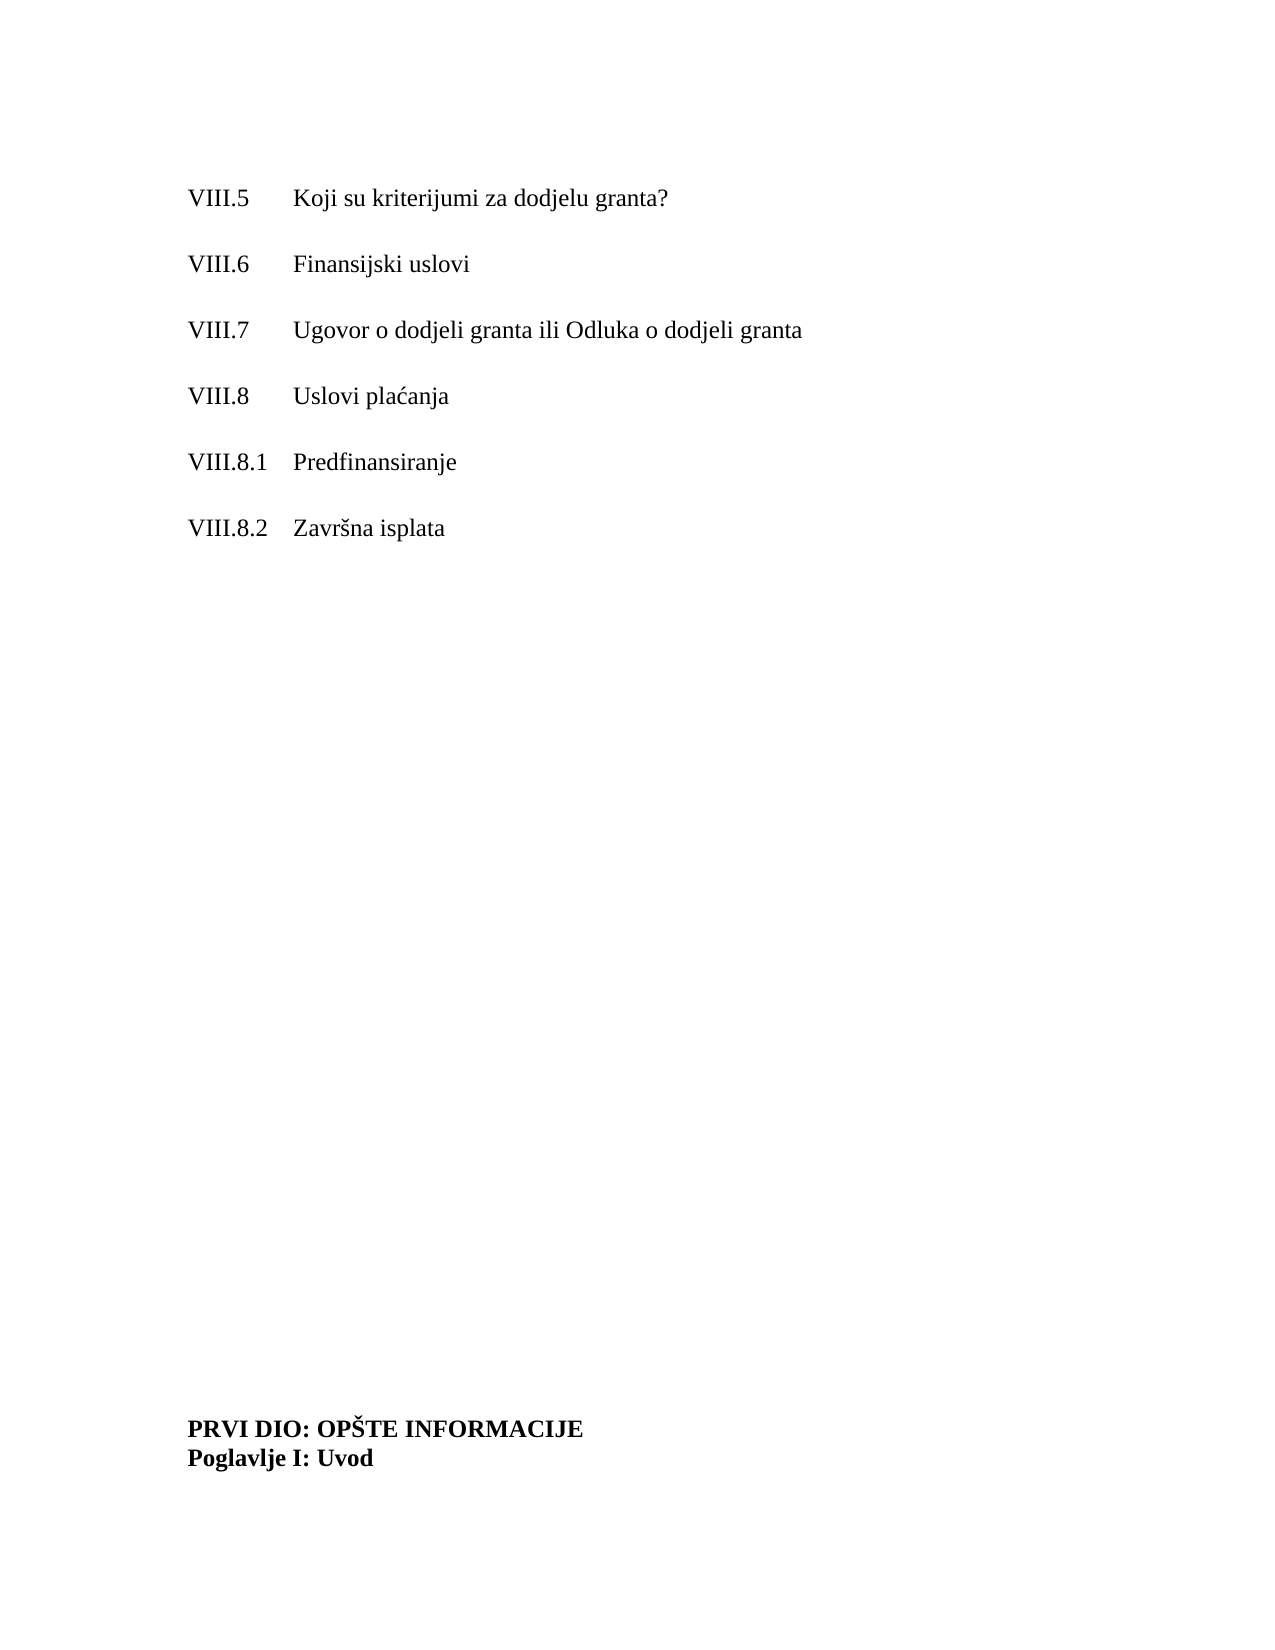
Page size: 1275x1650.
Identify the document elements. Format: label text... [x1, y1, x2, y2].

text VIII.6 Finansijski uslovi [187, 249, 1087, 278]
text PRVI DIO: OPŠTE INFORMACIJE [187, 1414, 1087, 1443]
text Poglavlje I: Uvod [187, 1443, 1087, 1472]
text VIII.8 Uslovi plaćanja [187, 381, 1087, 410]
text VIII.8.2 Završna isplata [187, 513, 1087, 542]
text VIII.8.1 Predfinansiranje [187, 447, 1087, 476]
text VIII.5 Koji su kriterijumi za dodjelu granta? [187, 183, 1087, 212]
text VIII.7 Ugovor o dodjeli granta ili Odluka o dodjeli granta [187, 315, 1087, 344]
